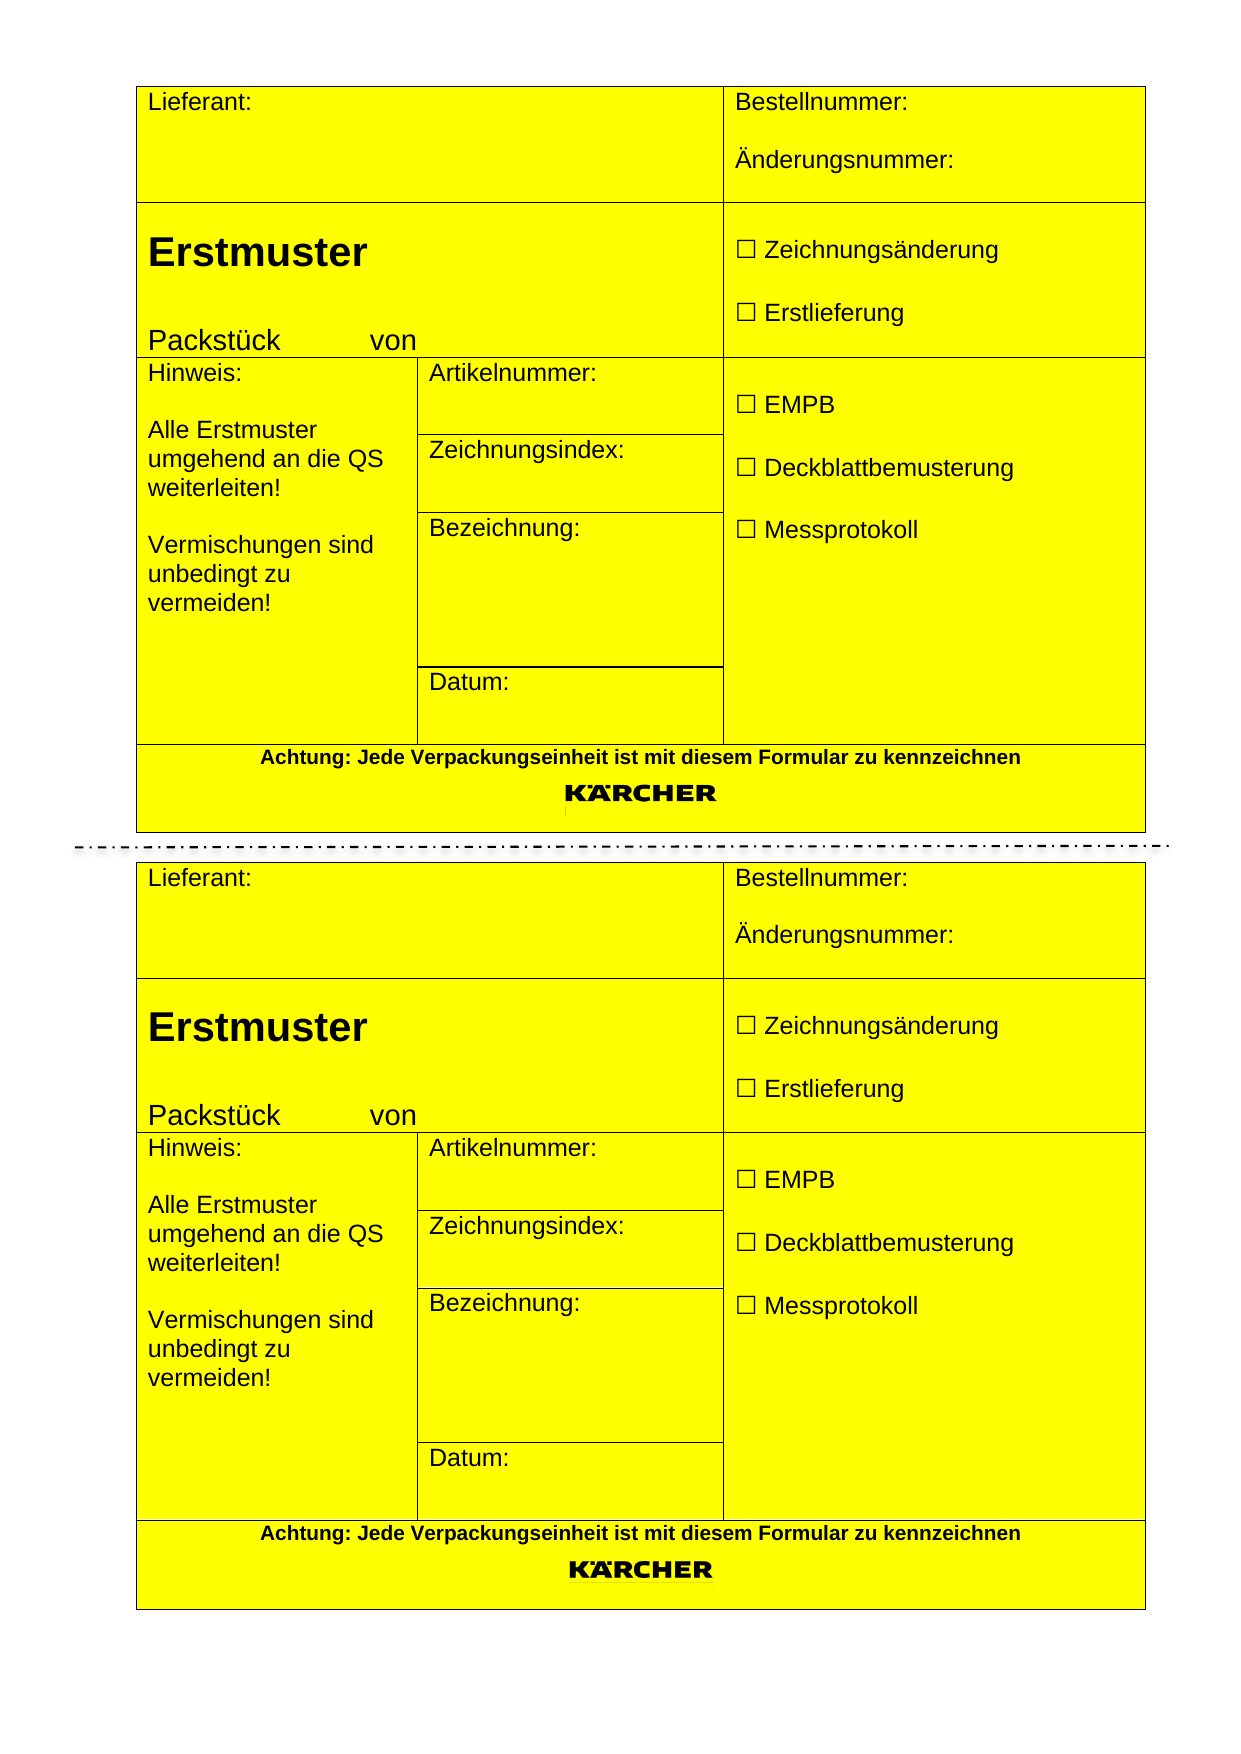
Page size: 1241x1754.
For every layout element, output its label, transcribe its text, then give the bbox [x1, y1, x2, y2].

table_cell Erstmuster Packstück von [137, 203, 723, 357]
table_header Bestellnummer: Änderungsnummer: [724, 87, 1145, 202]
table_cell Achtung: Jede Verpackungseinheit ist mit diesem Formular zu kennzeichnen [137, 1521, 1145, 1609]
table_cell Datum: [418, 1443, 723, 1519]
table_cell EMPB Deckblattbemusterung Messprotokoll [724, 358, 1145, 744]
table_cell Datum: [418, 668, 723, 744]
picture [545, 769, 737, 832]
table_header Lieferant: [137, 87, 723, 202]
table_cell Achtung: Jede Verpackungseinheit ist mit diesem Formular zu kennzeichnen [137, 745, 1145, 832]
table_cell Artikelnummer: [418, 1133, 723, 1210]
table_cell Hinweis: Alle Erstmuster umgehend an die QS weiterleiten! Vermischungen sind unbedingt zu vermeiden! [137, 358, 417, 744]
table_cell Artikelnummer: [418, 358, 723, 434]
table_cell Erstmuster Packstück von [137, 979, 723, 1132]
table_cell Zeichnungsindex: [418, 1211, 723, 1287]
table_cell Zeichnungsänderung Erstlieferung [724, 203, 1145, 357]
table_cell Bezeichnung: [418, 513, 723, 666]
table_header Lieferant: [137, 863, 723, 978]
picture [550, 1544, 732, 1609]
table_cell EMPB Deckblattbemusterung Messprotokoll [724, 1133, 1145, 1519]
table_cell Zeichnungsindex: [418, 435, 723, 512]
table_header Bestellnummer: Änderungsnummer: [724, 863, 1145, 978]
table_cell Hinweis: Alle Erstmuster umgehend an die QS weiterleiten! Vermischungen sind unbedingt zu vermeiden! [137, 1133, 417, 1519]
table_cell Bezeichnung: [418, 1289, 723, 1442]
table_cell Zeichnungsänderung Erstlieferung [724, 979, 1145, 1132]
